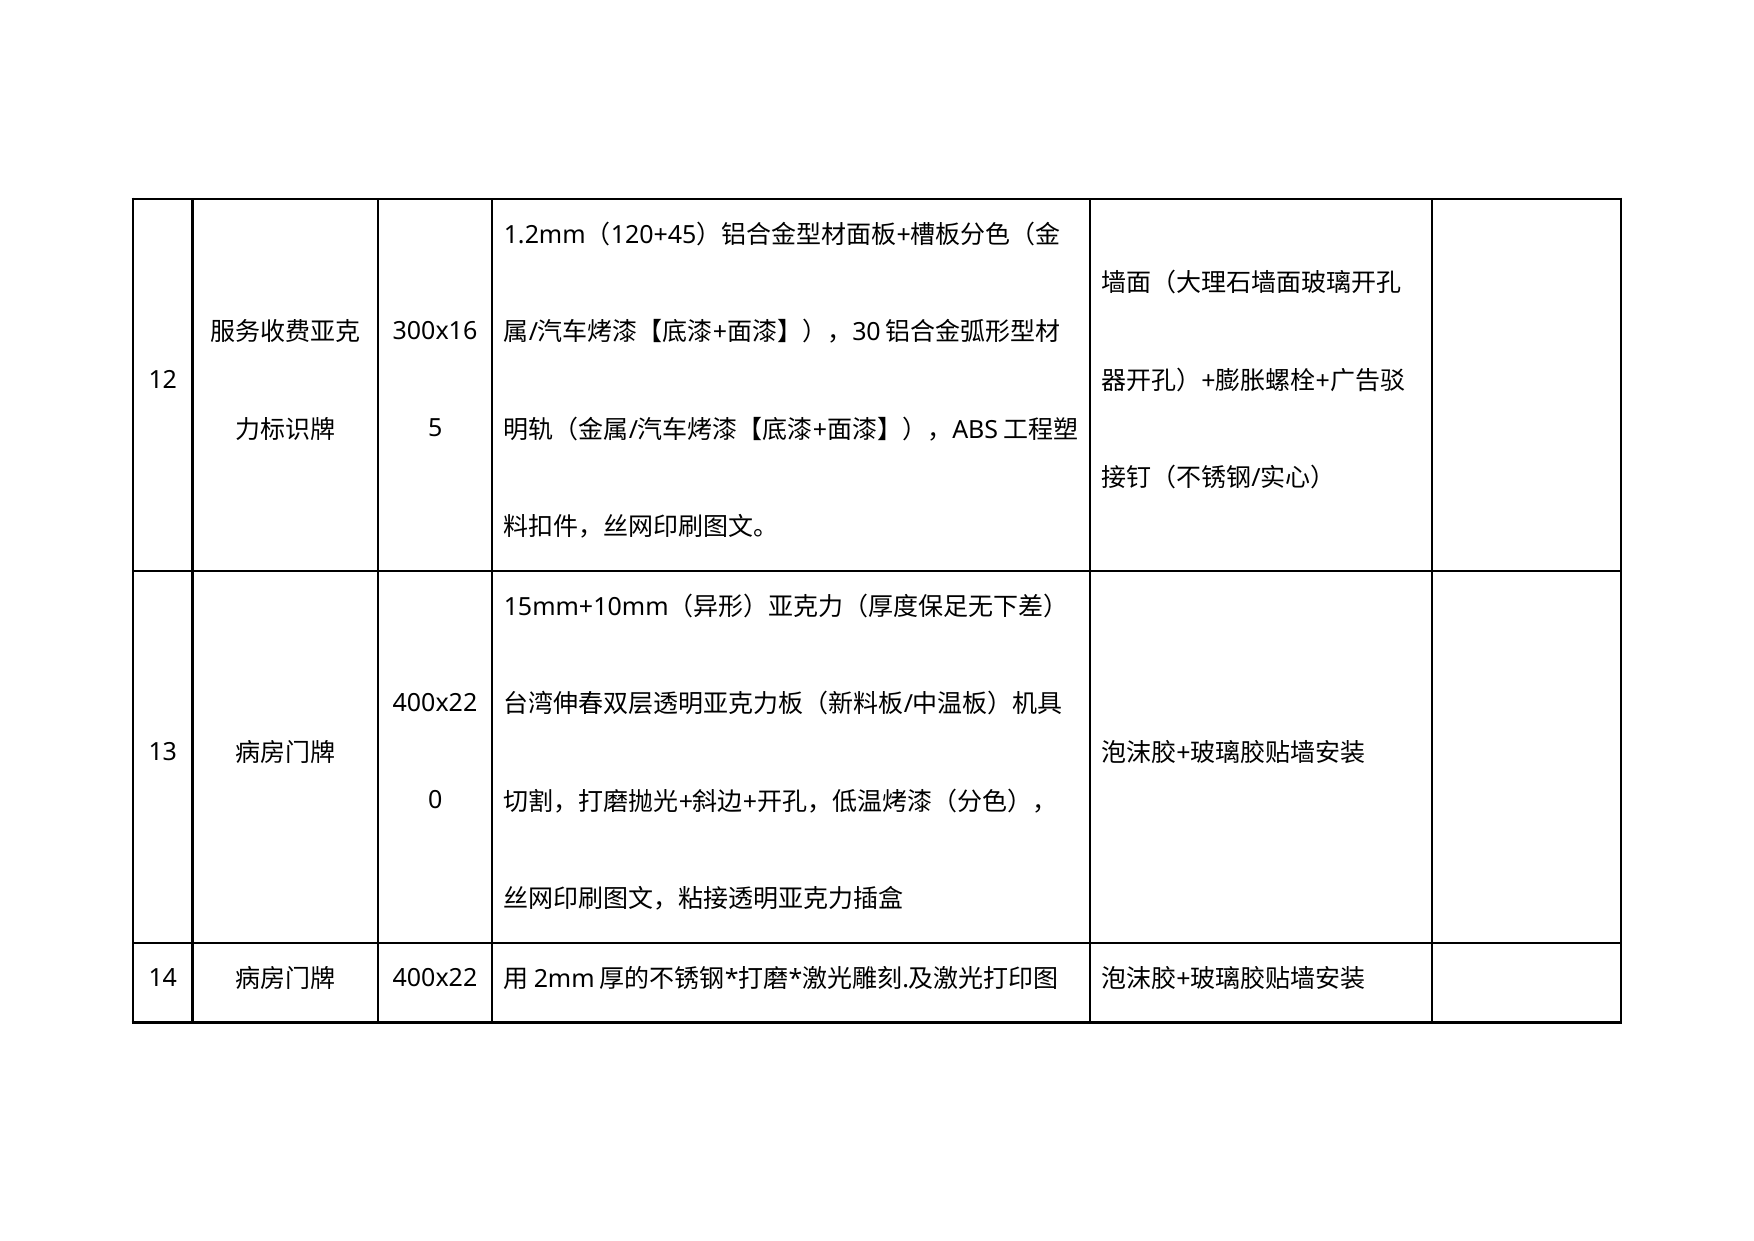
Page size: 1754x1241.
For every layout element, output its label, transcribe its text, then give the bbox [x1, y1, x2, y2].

table_cell [1433, 200, 1620, 570]
table_cell 14 [134, 944, 191, 1021]
table_cell 病房门牌 [194, 944, 377, 1021]
table_cell 病房门牌 [194, 572, 377, 942]
table_cell 泡沫胶+玻璃胶贴墙安装 [1091, 572, 1431, 942]
table_cell 墙面（大理石墙面玻璃开孔器开孔）+膨胀螺栓+广告驳接钉（不锈钢/实心） [1091, 200, 1431, 570]
table_cell 400x220 [379, 944, 491, 1021]
table_cell 泡沫胶+玻璃胶贴墙安装 [1091, 944, 1431, 1021]
table_cell 12 [134, 200, 191, 570]
table_cell 300x165 [379, 200, 491, 570]
table_cell 15mm+10mm（异形）亚克力（厚度保足无下差）台湾伸春双层透明亚克力板（新料板/中温板）机具切割，打磨抛光+斜边+开孔，低温烤漆（分色），丝网印刷图文，粘接透明亚克力插盒 [493, 572, 1089, 942]
table_cell [1433, 944, 1620, 1021]
table_cell 400x220 [379, 572, 491, 942]
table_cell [493, 944, 1089, 1021]
table_cell 1.2mm（120+45）铝合金型材面板+槽板分色（金属/汽车烤漆【底漆+面漆】），30铝合金弧形型材明轨（金属/汽车烤漆【底漆+面漆】），ABS工程塑料扣件，丝网印刷图文。 [493, 200, 1089, 570]
table_cell [1433, 572, 1620, 942]
table_cell 服务收费亚克力标识牌 [194, 200, 377, 570]
table_cell 13 [134, 572, 191, 942]
